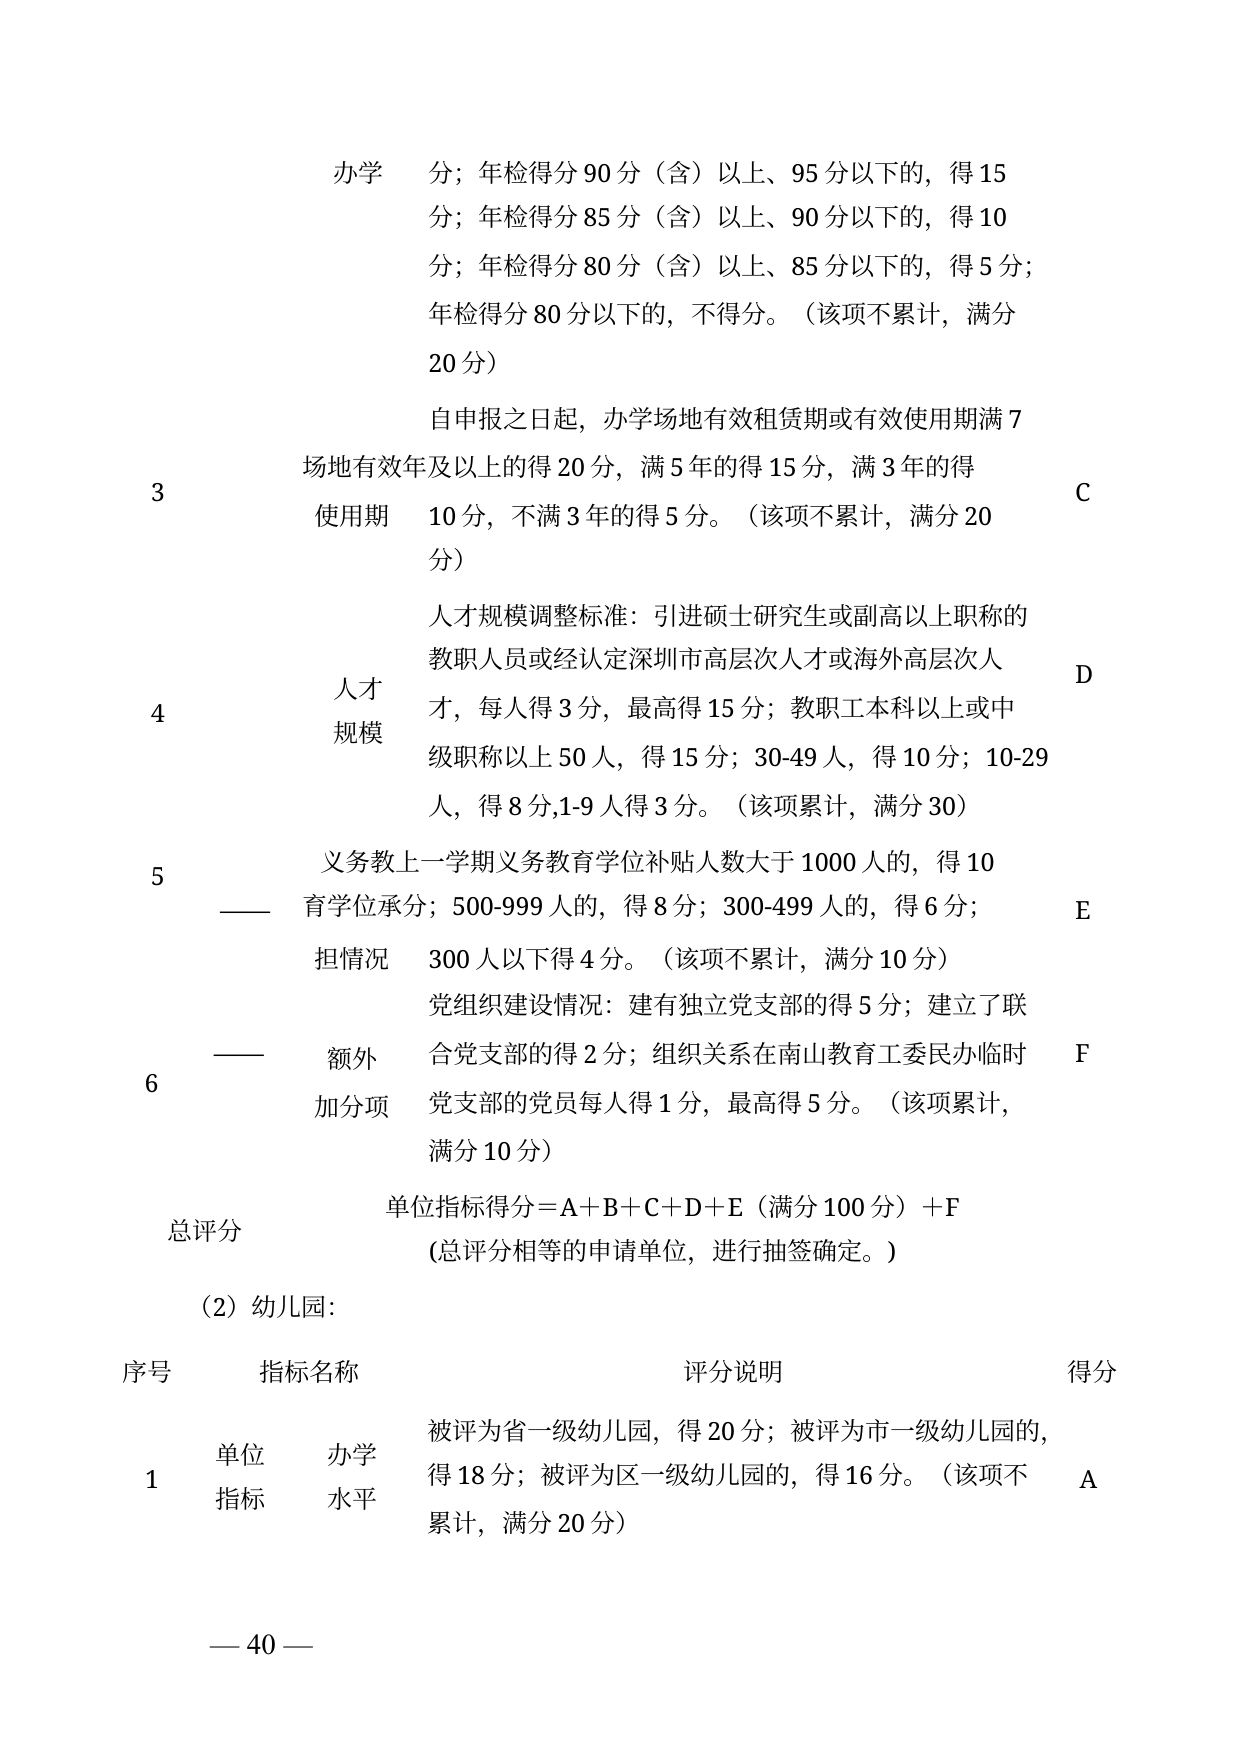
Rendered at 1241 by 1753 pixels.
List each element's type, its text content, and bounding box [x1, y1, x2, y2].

text 党组织建设情况：建有独立党支部的得5分；建立了联 [428, 973, 1118, 1024]
text 合党支部的得2分；组织关系在南山教育工委民办临时 [428, 1024, 1118, 1073]
text 被评为省一级幼儿园，得20分；被评为市一级幼儿园的， [427, 1420, 1146, 1445]
text C [1075, 481, 1125, 506]
text （2）幼儿园： [187, 1296, 388, 1321]
text 10分，不满3年的得5分。（该项不累计，满分20 [428, 506, 1110, 531]
text 才，每人得3分，最高得15分；教职工本科以上或中 [428, 679, 1118, 727]
text 得18分；被评为区一级幼儿园的，得16分。（该项不 [427, 1445, 1146, 1494]
text 300人以下得4分。（该项不累计，满分10分） [428, 948, 1118, 973]
text 分） [428, 531, 1110, 579]
text 指标名称 [259, 1361, 397, 1386]
text F [1075, 925, 1125, 1097]
text E [1075, 900, 1125, 925]
text 水平 [327, 1470, 415, 1518]
text 序号 [122, 1361, 210, 1386]
text 指标 [215, 1470, 302, 1518]
text 人才 [333, 678, 421, 703]
text 人才规模调整标准：引进硕士研究生或副高以上职称的 [428, 605, 1118, 630]
text 年检得分80分以下的，不得分。（该项不累计，满分 [428, 285, 1125, 333]
text — 40 — [210, 1630, 356, 1661]
text 20分） [428, 333, 1125, 382]
text 育学位承分；500-999人的，得8分；300-499人的，得6分； [302, 876, 1129, 925]
text 使用期 [314, 506, 427, 531]
text 单位指标得分＝A＋B＋C＋D＋E（满分100分）＋F [385, 1196, 1032, 1221]
text 加分项 [314, 1097, 427, 1122]
text 总评分 [167, 1221, 280, 1246]
text 分；年检得分80分（含）以上、85分以下的，得5分； [428, 236, 1125, 285]
text 人，得8分,1-9人得3分。（该项累计，满分30） [428, 776, 1118, 825]
text 额外 [327, 1048, 414, 1073]
text 级职称以上50人，得15分；30-49人，得10分；10-29 [428, 727, 1118, 776]
text 满分10分） [428, 1122, 1118, 1171]
text 自申报之日起，办学场地有效租赁期或有效使用期满7 [428, 408, 1110, 433]
text D [1075, 506, 1125, 727]
text —— [214, 925, 307, 1097]
text 得分 [1067, 1361, 1154, 1386]
text 5 [151, 727, 201, 925]
text 评分说明 [684, 1361, 821, 1386]
text 办学 [333, 162, 421, 187]
text (总评分相等的申请单位，进行抽签确定。) [428, 1221, 1032, 1270]
text 义务教上一学期义务教育学位补贴人数大于1000人的，得10 [321, 851, 1129, 876]
text 党支部的党员每人得1分，最高得5分。（该项累计， [428, 1073, 1118, 1122]
text 场地有效年及以上的得20分，满5年的得15分，满3年的得 [302, 457, 1129, 482]
text 累计，满分20分） [427, 1494, 1146, 1543]
text 单位 [215, 1445, 302, 1470]
text 4 [151, 702, 201, 727]
text 教职人员或经认定深圳市高层次人才或海外高层次人 [428, 630, 1118, 679]
text 分；年检得分90分（含）以上、95分以下的，得15 [428, 162, 1125, 187]
text 6 [144, 1072, 194, 1097]
text 担情况 [314, 948, 427, 973]
text 办学 [327, 1445, 415, 1470]
text 3 [151, 481, 201, 506]
text —— [220, 900, 307, 925]
text 1 [145, 1469, 195, 1494]
text A [1079, 1469, 1129, 1494]
text 分；年检得分85分（含）以上、90分以下的，得10 [428, 187, 1125, 236]
text 规模 [333, 703, 421, 752]
